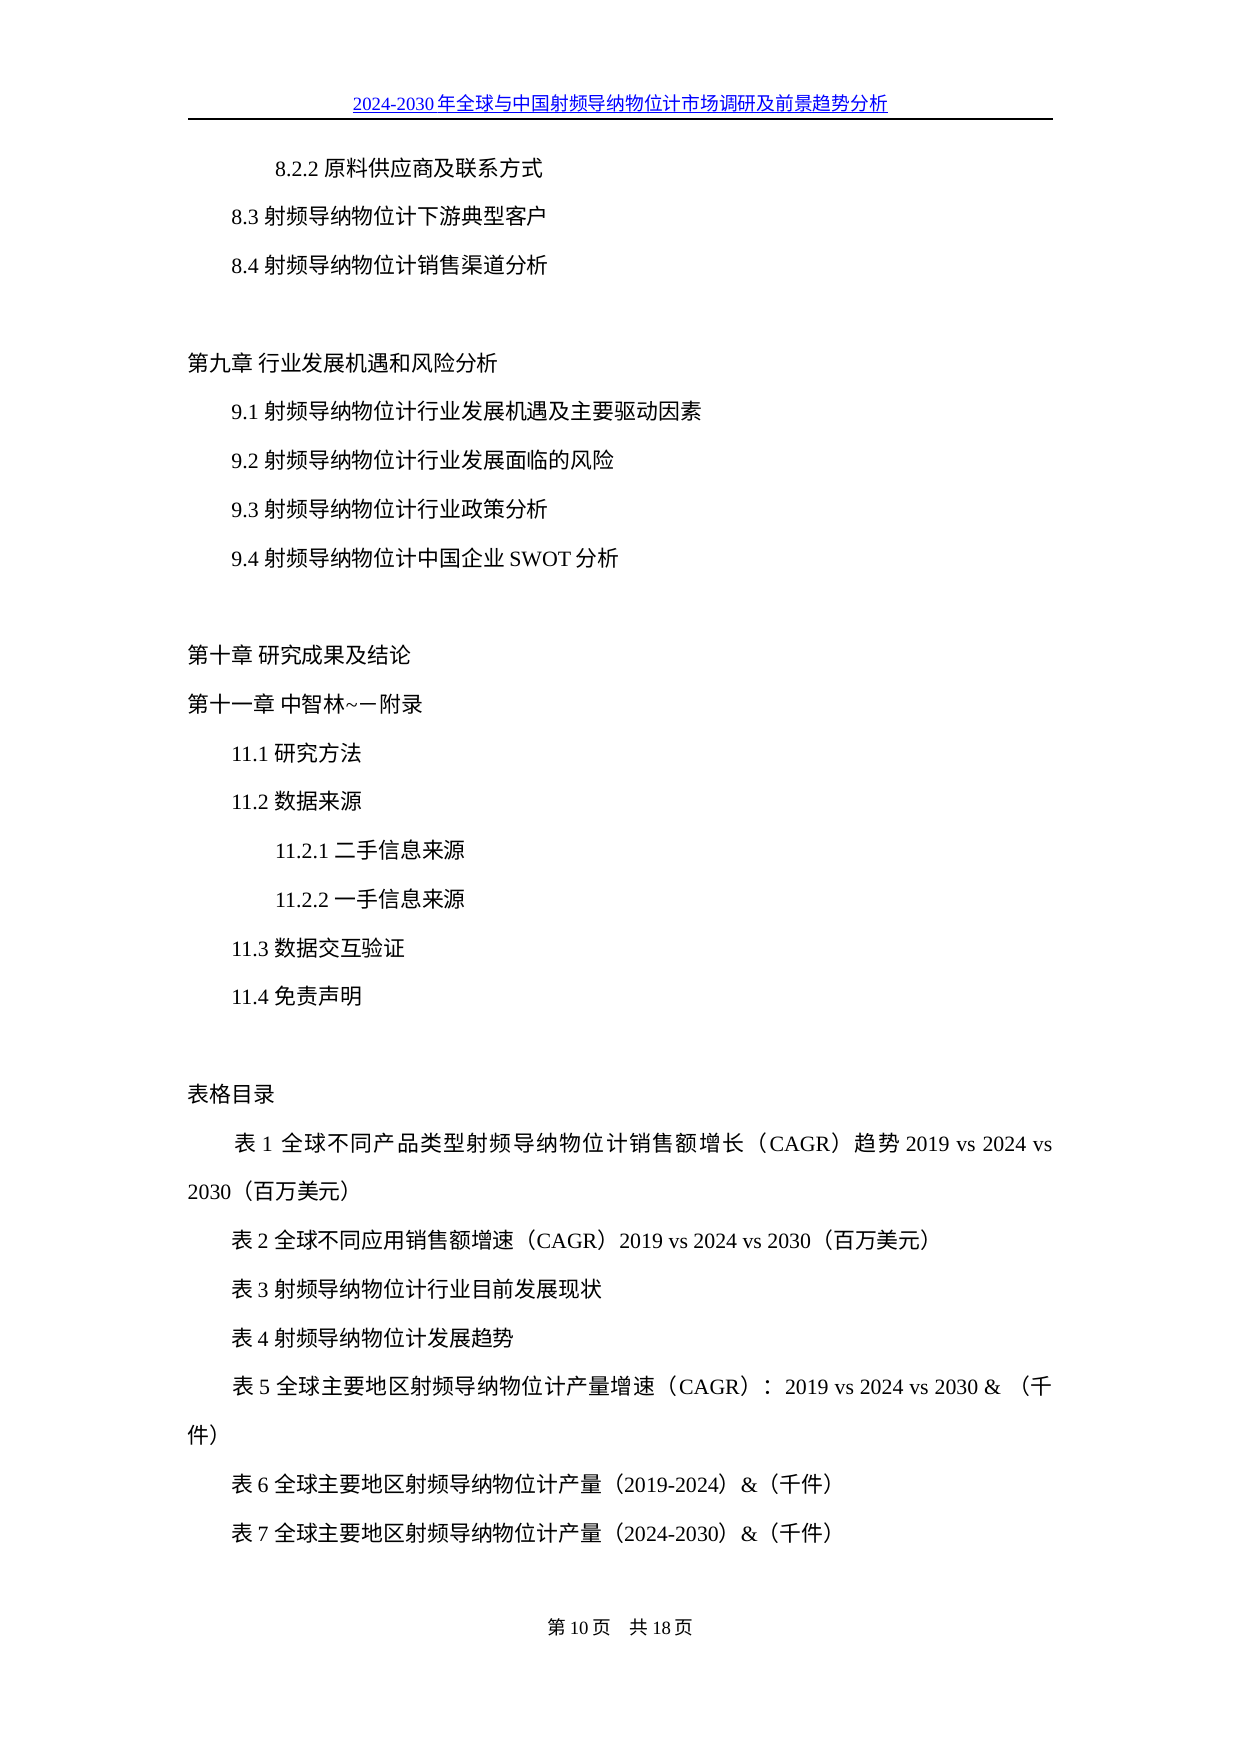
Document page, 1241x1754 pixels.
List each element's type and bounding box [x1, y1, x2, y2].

text [187, 150, 1053, 1548]
